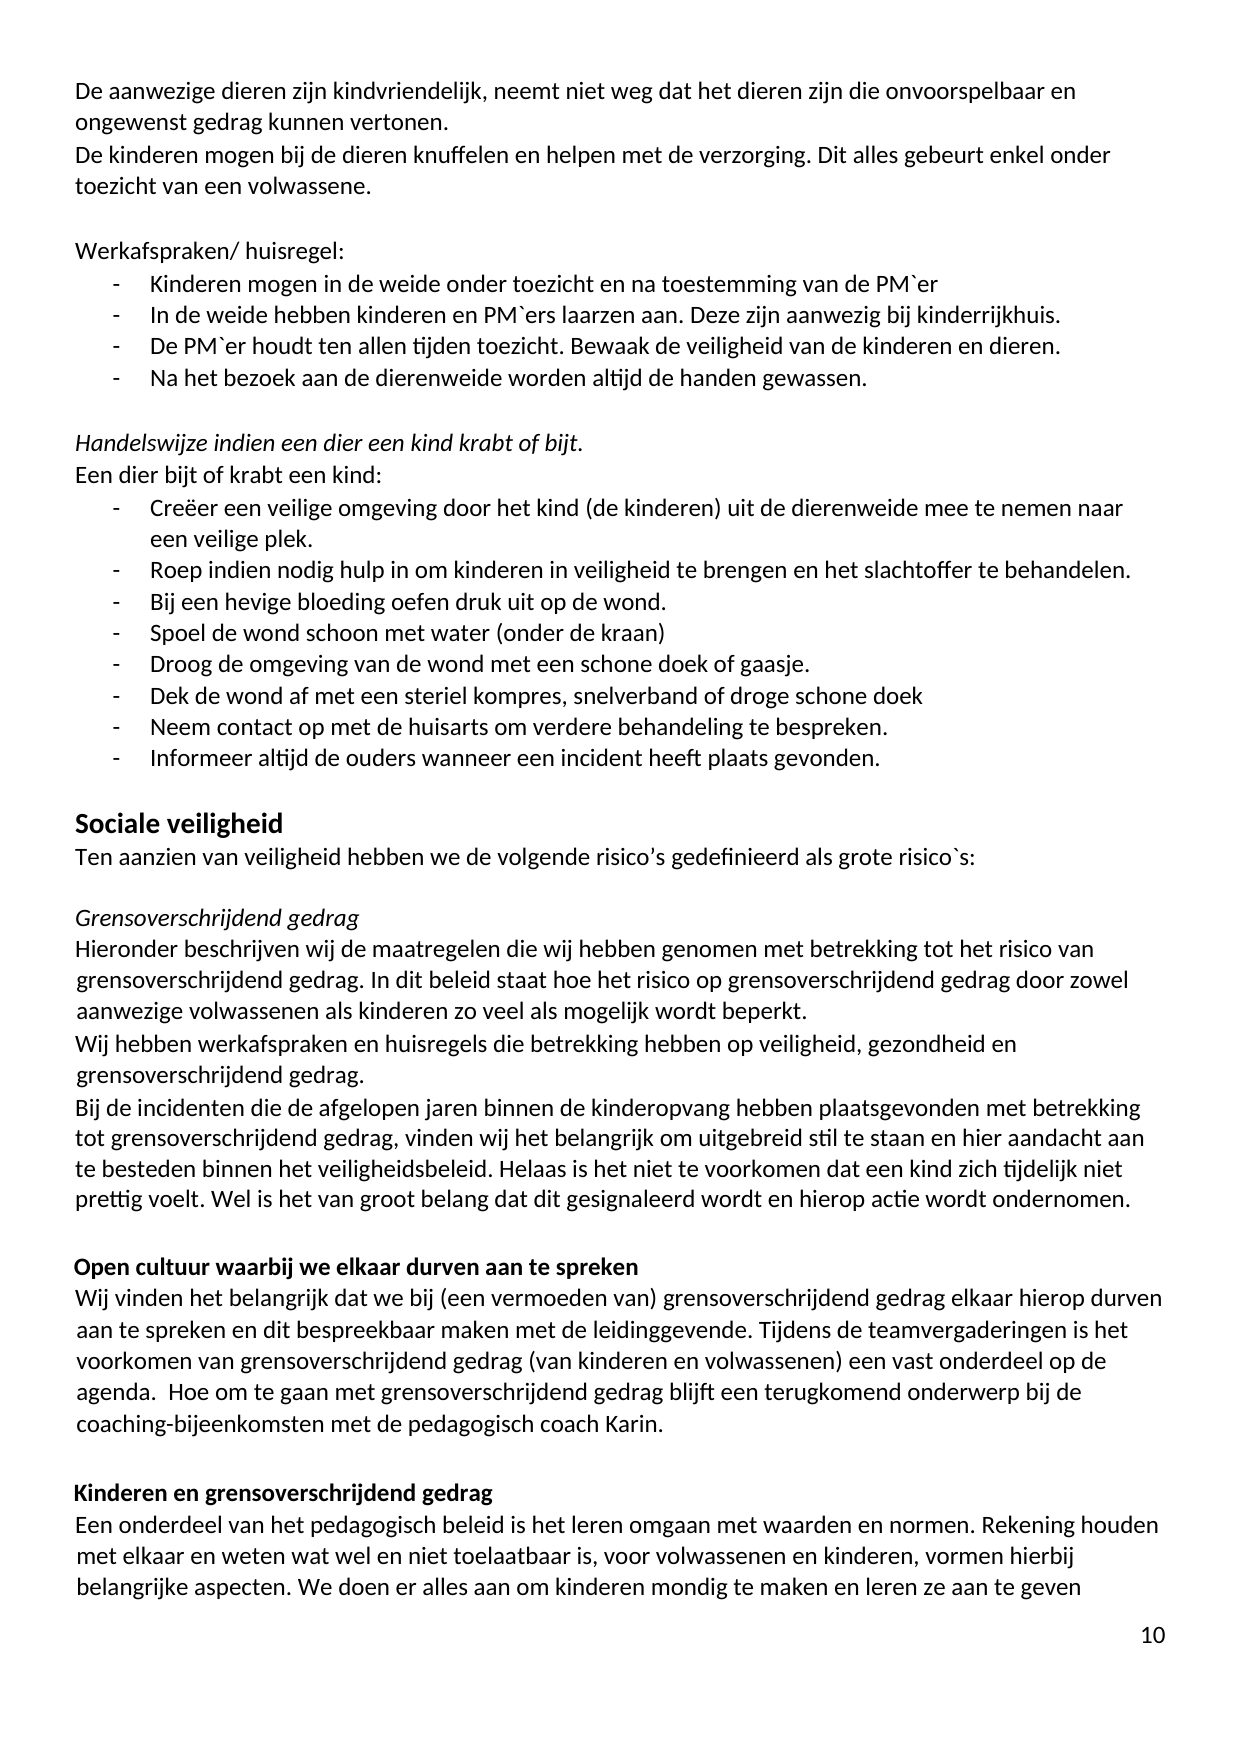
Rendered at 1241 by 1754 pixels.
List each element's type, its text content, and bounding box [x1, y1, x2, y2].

list In de weide hebben kinderen en PM`ers laarzen aan. Deze zijn aanwezig bij kinderrijkhuis. [112, 299, 1165, 329]
text De kinderen mogen bij de dieren knuffelen en helpen met de verzorging. Dit alles gebeurt enkel onder toezicht van een volwassene. [75, 139, 1165, 201]
text Sociale veiligheid [75, 806, 1165, 841]
list Spoel de wond schoon met water (onder de kraan) [112, 617, 1165, 648]
subtitle Open cultuur waarbij we elkaar durven aan te spreken [73, 1251, 1165, 1282]
text Handelswijze indien een dier een kind krabt of bijt. [75, 427, 1165, 457]
list Creëer een veilige omgeving door het kind (de kinderen) uit de dierenweide mee te nemen naar een veilige plek. [112, 492, 1165, 554]
list Informeer altijd de ouders wanneer een incident heeft plaats gevonden. [112, 743, 1165, 773]
subtitle Kinderen en grensoverschrijdend gedrag [73, 1477, 1165, 1508]
text Ten aanzien van veiligheid hebben we de volgende risico’s gedefinieerd als grote risico`s: [75, 841, 1165, 872]
list Kinderen mogen in de weide onder toezicht en na toestemming van de PM`er [112, 268, 1165, 298]
text Werkafspraken/ huisregel: [75, 235, 1165, 266]
text Hieronder beschrijven wij de maatregelen die wij hebben genomen met betrekking tot het risico van grensoverschrijdend gedrag. In dit beleid staat hoe het risico op grensoverschrijdend gedrag door zowel aanwezige volwassenen als kinderen zo veel als mogelijk wordt beperkt. [75, 933, 1164, 1026]
text Grensoverschrijdend gedrag [75, 902, 1165, 933]
list Bij een hevige bloeding oefen druk uit op de wond. [112, 586, 1165, 616]
list Na het bezoek aan de dierenweide worden altijd de handen gewassen. [112, 362, 1165, 392]
list Neem contact op met de huisarts om verdere behandeling te bespreken. [112, 711, 1165, 742]
list Dek de wond af met een steriel kompres, snelverband of droge schone doek [112, 680, 1165, 710]
list Roep indien nodig hulp in om kinderen in veiligheid te brengen en het slachtoffer te behandelen. [112, 554, 1165, 585]
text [75, 1509, 1164, 1602]
text Wij vinden het belangrijk dat we bij (een vermoeden van) grensoverschrijdend gedrag elkaar hierop durven aan te spreken en dit bespreekbaar maken met de leidinggevende. Tijdens de teamvergaderingen is het voorkomen van grensoverschrijdend gedrag (van kinderen en volwassenen) een vast onderdeel op de agenda. Hoe om te gaan met grensoverschrijdend gedrag blijft een terugkomend onderwerp bij de coaching-bijeenkomsten met de pedagogisch coach Karin. [75, 1282, 1164, 1438]
list De PM`er houdt ten allen tijden toezicht. Bewaak de veiligheid van de kinderen en dieren. [112, 330, 1165, 361]
text De aanwezige dieren zijn kindvriendelijk, neemt niet weg dat het dieren zijn die onvoorspelbaar en ongewenst gedrag kunnen vertonen. [75, 75, 1165, 137]
text Bij de incidenten die de afgelopen jaren binnen de kinderopvang hebben plaatsgevonden met betrekking tot grensoverschrijdend gedrag, vinden wij het belangrijk om uitgebreid stil te staan en hier aandacht aan te besteden binnen het veiligheidsbeleid. Helaas is het niet te voorkomen dat een kind zich tijdelijk niet prettig voelt. Wel is het van groot belang dat dit gesignaleerd wordt en hierop actie wordt ondernomen. [75, 1092, 1165, 1214]
list Droog de omgeving van de wond met een schone doek of gaasje. [112, 648, 1165, 679]
text Een dier bijt of krabt een kind: [75, 459, 1165, 490]
text Wij hebben werkafspraken en huisregels die betrekking hebben op veiligheid, gezondheid en grensoverschrijdend gedrag. [75, 1028, 1164, 1090]
